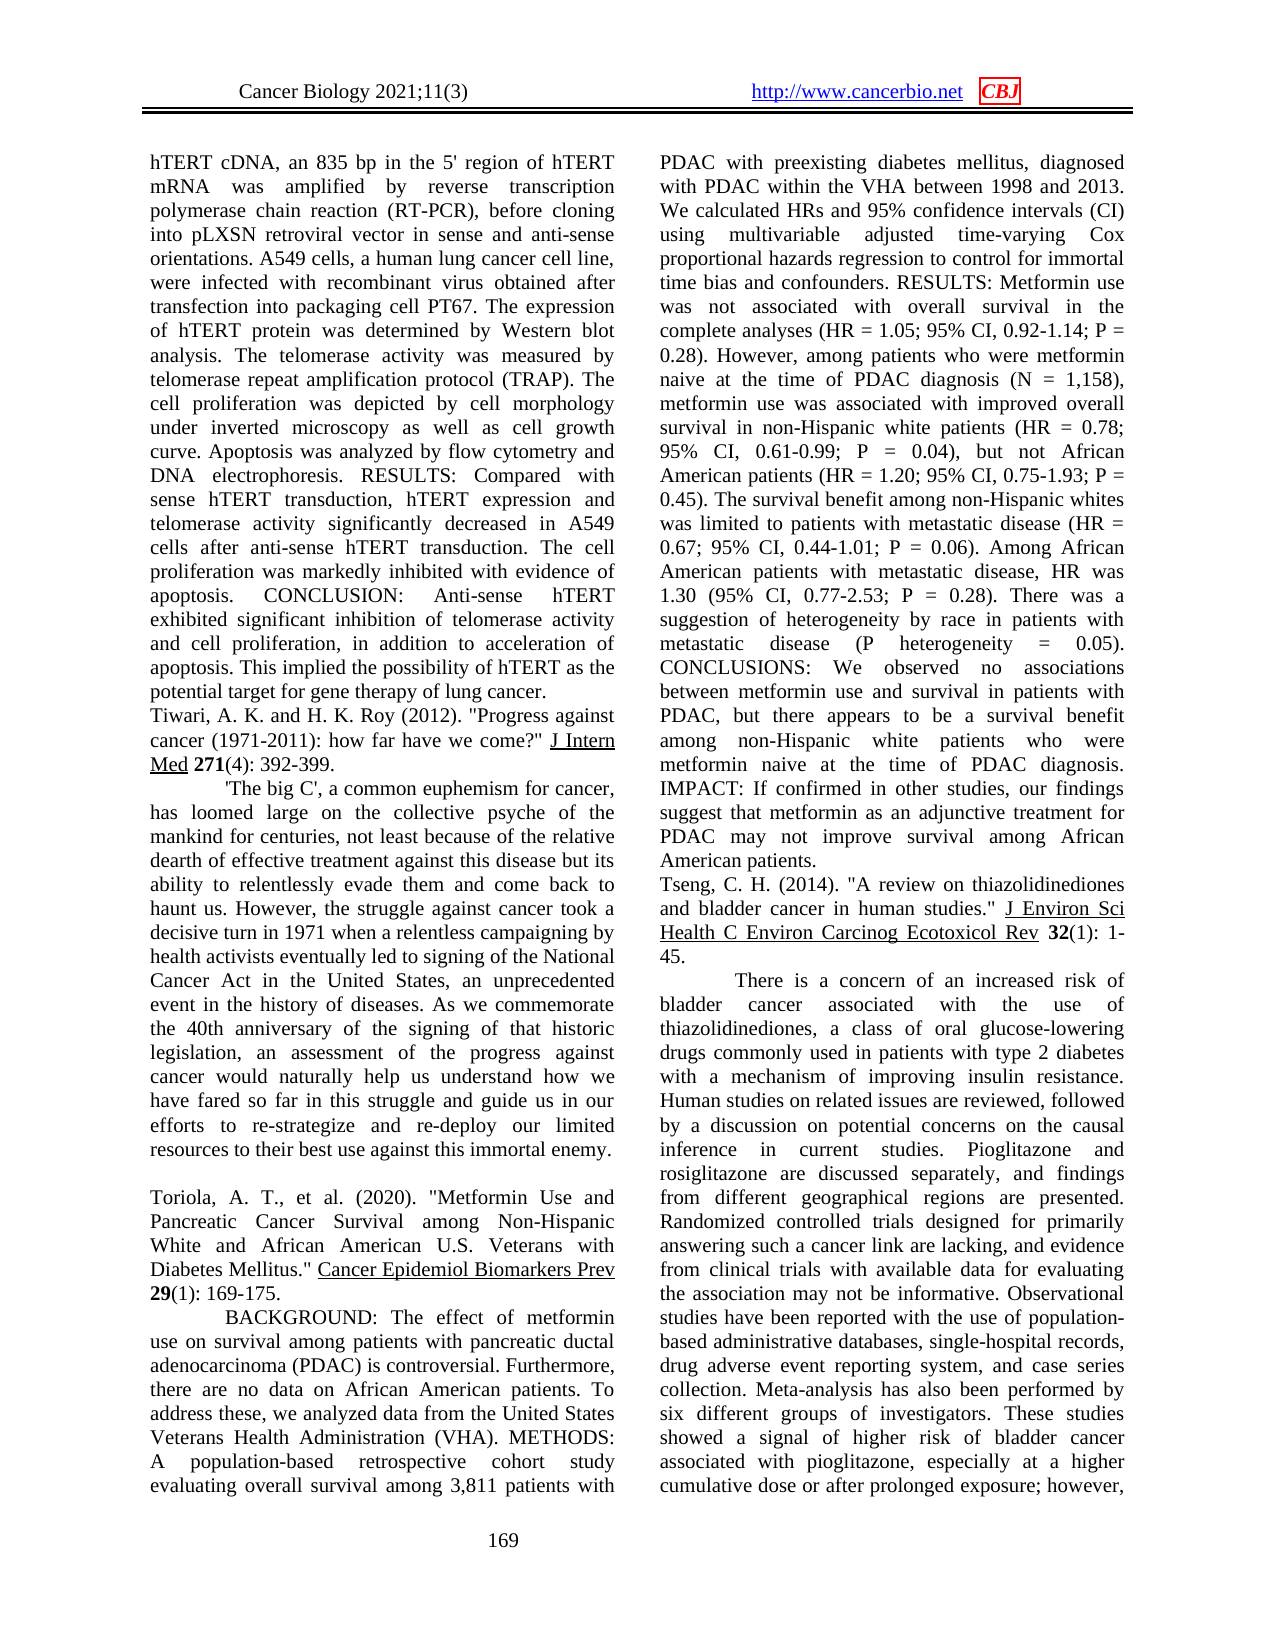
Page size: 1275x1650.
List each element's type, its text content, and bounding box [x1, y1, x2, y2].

text Toriola, A. T., et al. (2020). "Metformin Use and Pancreatic Cancer Survival among Non-Hispanic White and African American U.S. Veterans with Diabetes Mellitus." Cancer Epidemiol Biomarkers Prev 29(1): 169-175. [150, 1185, 615, 1305]
text Tseng, C. H. (2014). "A review on thiazolidinediones and bladder cancer in human studies." J Environ Sci Health C Environ Carcinog Ecotoxicol Rev 32(1): 1-45. [659, 872, 1125, 968]
text BACKGROUND: The effect of metformin use on survival among patients with pancreatic ductal adenocarcinoma (PDAC) is controversial. Furthermore, there are no data on African American patients. To address these, we analyzed data from the United States Veterans Health Administration (VHA). METHODS: A population-based retrospective cohort study evaluating overall survival among 3,811 patients with PDAC with preexisting diabetes mellitus, diagnosed with PDAC within the VHA between 1998 and 2013. We calculated HRs and 95% confidence intervals (CI) using multivariable adjusted time-varying Cox proportional hazards regression to control for immortal time bias and confounders. RESULTS: Metformin use was not associated with overall survival in the complete analyses (HR = 1.05; 95% CI, 0.92-1.14; P = 0.28). However, among patients who were metformin naive at the time of PDAC diagnosis (N = 1,158), metformin use was associated with improved overall survival in non-Hispanic white patients (HR = 0.78; 95% CI, 0.61-0.99; P = 0.04), but not African American patients (HR = 1.20; 95% CI, 0.75-1.93; P = 0.45). The survival benefit among non-Hispanic whites was limited to patients with metastatic disease (HR = 0.67; 95% CI, 0.44-1.01; P = 0.06). Among African American patients with metastatic disease, HR was 1.30 (95% CI, 0.77-2.53; P = 0.28). There was a suggestion of heterogeneity by race in patients with metastatic disease (P heterogeneity = 0.05). CONCLUSIONS: We observed no associations between metformin use and survival in patients with PDAC, but there appears to be a survival benefit among non-Hispanic white patients who were metformin naive at the time of PDAC diagnosis. IMPACT: If confirmed in other studies, our findings suggest that metformin as an adjunctive treatment for PDAC may not improve survival among African American patients. [659, 150, 1125, 872]
text Tiwari, A. K. and H. K. Roy (2012). "Progress against cancer (1971-2011): how far have we come?" J Intern Med 271(4): 392-399. [150, 703, 615, 776]
text 'The big C', a common euphemism for cancer, has loomed large on the collective psyche of the mankind for centuries, not least because of the relative dearth of effective treatment against this disease but its ability to relentlessly evade them and come back to haunt us. However, the struggle against cancer took a decisive turn in 1971 when a relentless campaigning by health activists eventually led to signing of the National Cancer Act in the United States, an unprecedented event in the history of diseases. As we commemorate the 40th anniversary of the signing of that historic legislation, an assessment of the progress against cancer would naturally help us understand how we have fared so far in this struggle and guide us in our efforts to re-strategize and re-deploy our limited resources to their best use against this immortal enemy. [150, 776, 615, 1161]
